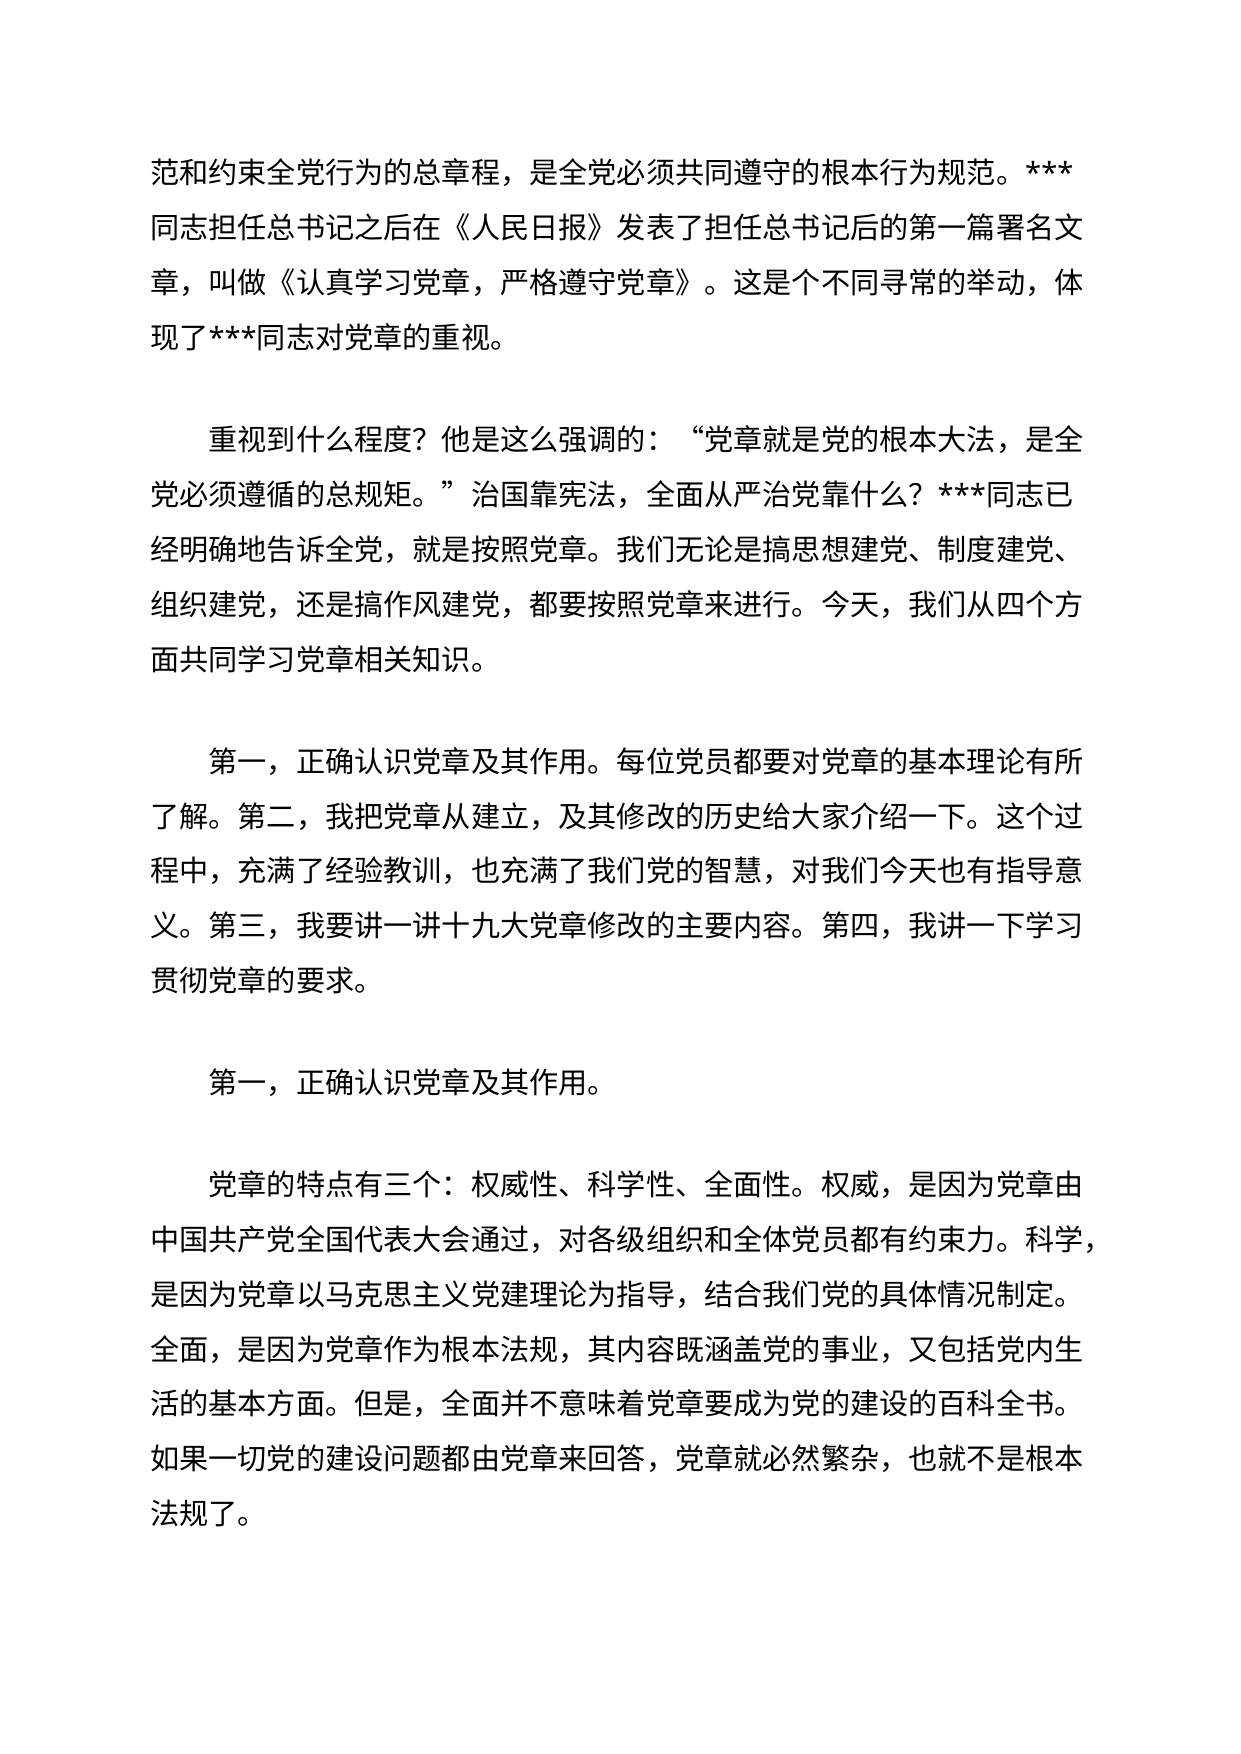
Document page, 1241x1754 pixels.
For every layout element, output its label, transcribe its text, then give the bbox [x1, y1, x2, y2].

text 第一，正确认识党章及其作用。每位党员都要对党章的基本理论有所了解。第二，我把党章从建立，及其修改的历史给大家介绍一下。这个过程中，充满了经验教训，也充满了我们党的智慧，对我们今天也有指导意义。第三，我要讲一讲十九大党章修改的主要内容。第四，我讲一下学习贯彻党章的要求。 [150, 738, 1090, 1000]
text 党章的特点有三个：权威性、科学性、全面性。权威，是因为党章由中国共产党全国代表大会通过，对各级组织和全体党员都有约束力。科学，是因为党章以马克思主义党建理论为指导，结合我们党的具体情况制定。全面，是因为党章作为根本法规，其内容既涵盖党的事业，又包括党内生活的基本方面。但是，全面并不意味着党章要成为党的建设的百科全书。如果一切党的建设问题都由党章来回答，党章就必然繁杂，也就不是根本法规了。 [150, 1161, 1090, 1533]
text 重视到什么程度？他是这么强调的：“党章就是党的根本大法，是全党必须遵循的总规矩。”治国靠宪法，全面从严治党靠什么？***同志已经明确地告诉全党，就是按照党章。我们无论是搞思想建党、制度建党、组织建党，还是搞作风建党，都要按照党章来进行。今天，我们从四个方面共同学习党章相关知识。 [150, 417, 1090, 679]
text 第一，正确认识党章及其作用。 [150, 1059, 1090, 1102]
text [150, 150, 1090, 357]
